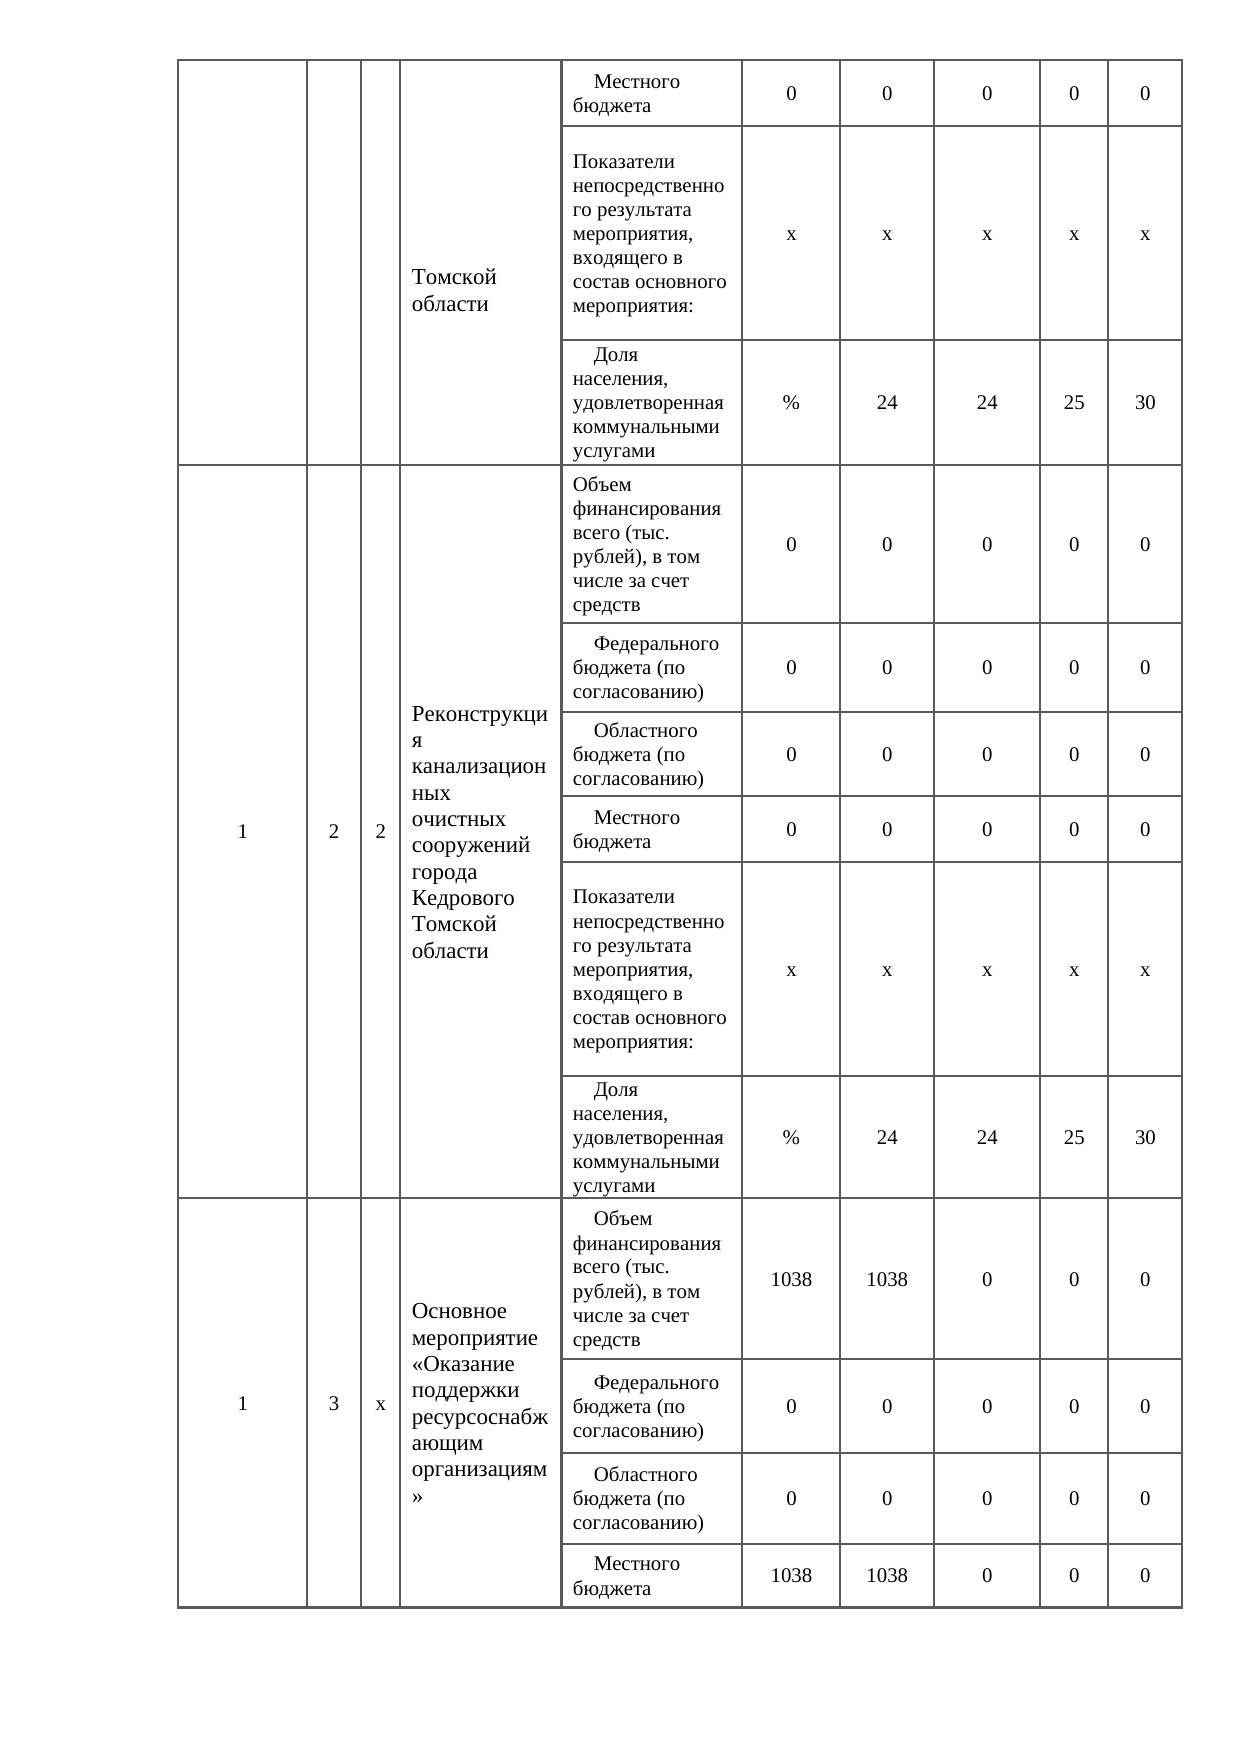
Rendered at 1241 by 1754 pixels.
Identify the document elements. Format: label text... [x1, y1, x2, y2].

table_cell 0 [1041, 466, 1107, 622]
table_cell 0 [935, 713, 1039, 795]
table_cell 0 [1041, 1199, 1107, 1358]
table_cell 3 [308, 1199, 360, 1606]
table_cell х [1041, 127, 1107, 339]
table_cell Доля населения, удовлетворенная коммунальными услугами [563, 1077, 741, 1197]
table_cell 24 [935, 1077, 1039, 1197]
table_cell Объем финансирования всего (тыс. рублей), в том числе за счет средств [563, 466, 741, 622]
table_cell 1038 [743, 1545, 839, 1606]
table_cell 0 [743, 466, 839, 622]
table_cell 2 [308, 466, 360, 1197]
table_cell 0 [1109, 1545, 1181, 1606]
table_cell 0 [841, 466, 933, 622]
table_cell 0 [841, 1454, 933, 1542]
table_cell 0 [1041, 624, 1107, 711]
table_cell 0 [1109, 1360, 1181, 1452]
table_cell Федерального бюджета (по согласованию) [563, 624, 741, 711]
table_cell 0 [743, 1360, 839, 1452]
table_cell Областного бюджета (по согласованию) [563, 1454, 741, 1542]
table_cell 25 [1041, 341, 1107, 464]
table_cell х [1109, 863, 1181, 1075]
table_cell Основное мероприятие «Оказание поддержки ресурсоснабжающим организациям» [401, 1199, 560, 1606]
table_cell Областного бюджета (по согласованию) [563, 713, 741, 795]
table_cell 0 [743, 61, 839, 125]
table_cell 0 [935, 797, 1039, 861]
table_cell 0 [841, 797, 933, 861]
table_cell 0 [935, 624, 1039, 711]
table_cell 0 [743, 713, 839, 795]
table_cell % [743, 341, 839, 464]
table_cell 24 [841, 1077, 933, 1197]
table_cell 0 [935, 1360, 1039, 1452]
table_cell х [1109, 127, 1181, 339]
table_cell Федерального бюджета (по согласованию) [563, 1360, 741, 1452]
table_cell 25 [1041, 1077, 1107, 1197]
table_cell 0 [1041, 61, 1107, 125]
table_cell 1038 [841, 1545, 933, 1606]
table_cell х [841, 863, 933, 1075]
table_cell 0 [1041, 1360, 1107, 1452]
table_cell х [935, 127, 1039, 339]
table_cell 0 [743, 797, 839, 861]
table_cell х [935, 863, 1039, 1075]
table_cell 0 [1109, 466, 1181, 622]
table_cell 0 [1109, 1454, 1181, 1542]
table_cell 0 [1041, 713, 1107, 795]
table_cell 0 [743, 624, 839, 711]
table_cell Местного бюджета [563, 61, 741, 125]
table_cell 30 [1109, 341, 1181, 464]
table_cell 1038 [743, 1199, 839, 1358]
table_cell 0 [1041, 797, 1107, 861]
table_cell 0 [841, 624, 933, 711]
table_cell 0 [935, 1199, 1039, 1358]
table_cell 2 [362, 466, 399, 1197]
table_cell 0 [935, 1454, 1039, 1542]
table_cell 0 [935, 61, 1039, 125]
table_cell Показатели непосредственного результата мероприятия, входящего в состав основного мероприятия: [563, 127, 741, 339]
table_cell 0 [1109, 61, 1181, 125]
table_cell 1038 [841, 1199, 933, 1358]
table_cell Местного бюджета [563, 1545, 741, 1606]
table_cell Местного бюджета [563, 797, 741, 861]
table_cell 1 [179, 466, 306, 1197]
table_cell 1 [179, 1199, 306, 1606]
table_cell 30 [1109, 1077, 1181, 1197]
table_cell Показатели непосредственного результата мероприятия, входящего в состав основного мероприятия: [563, 863, 741, 1075]
table_cell 0 [1109, 624, 1181, 711]
table_cell 0 [841, 713, 933, 795]
table_cell х [743, 127, 839, 339]
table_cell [563, 1199, 741, 1358]
table_cell Доля населения, удовлетворенная коммунальными услугами [563, 341, 741, 464]
table_cell 0 [1109, 713, 1181, 795]
table_cell 0 [1041, 1545, 1107, 1606]
table_cell 0 [1109, 1199, 1181, 1358]
table_cell 0 [841, 61, 933, 125]
table_cell Реконструкция канализационных очистных сооружений города Кедрового Томской области [401, 466, 560, 1197]
table_cell х [1041, 863, 1107, 1075]
table_cell х [743, 863, 839, 1075]
table_cell 0 [1109, 797, 1181, 861]
table_cell 0 [935, 1545, 1039, 1606]
table_cell х [841, 127, 933, 339]
table_cell 0 [841, 1360, 933, 1452]
table_cell 0 [743, 1454, 839, 1542]
table_cell х [362, 1199, 399, 1606]
table_cell 24 [841, 341, 933, 464]
table_cell % [743, 1077, 839, 1197]
table_cell 24 [935, 341, 1039, 464]
table_cell 0 [935, 466, 1039, 622]
table_cell 0 [1041, 1454, 1107, 1542]
